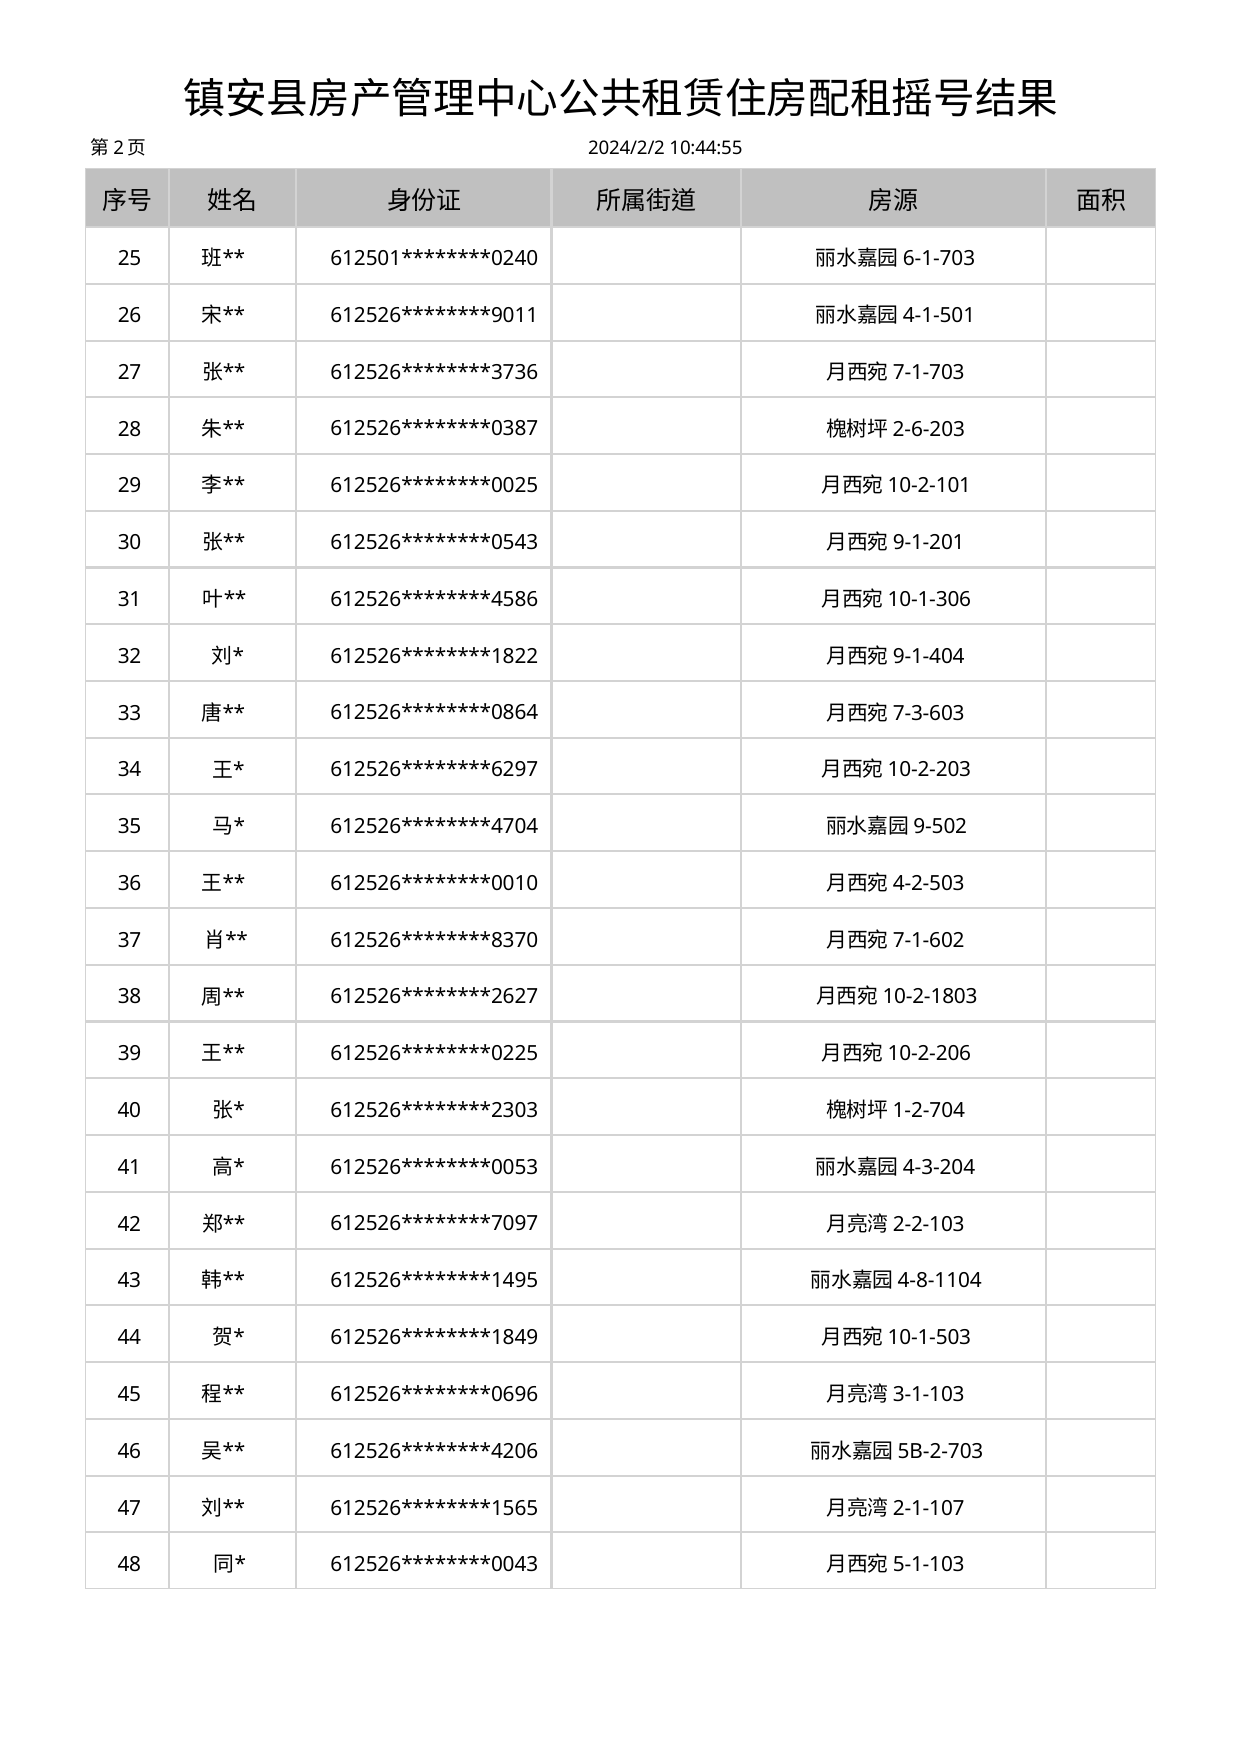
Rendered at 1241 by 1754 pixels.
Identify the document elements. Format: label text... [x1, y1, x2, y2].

table_cell [553, 1136, 740, 1191]
table_cell 612526********0010 [297, 852, 550, 907]
table_cell [1047, 455, 1155, 510]
table_cell [553, 1363, 740, 1418]
table_cell [553, 966, 740, 1020]
table_cell 29 [86, 455, 168, 510]
table_cell 同* [170, 1533, 295, 1588]
table_cell 朱** [170, 398, 295, 453]
table_cell 高* [170, 1136, 295, 1191]
table_cell [1047, 852, 1155, 907]
table_cell 612526********2303 [297, 1079, 550, 1134]
table_cell 宋** [170, 285, 295, 339]
table_cell 612526********7097 [297, 1193, 550, 1247]
table_cell 王** [170, 1023, 295, 1077]
table_cell 33 [86, 682, 168, 737]
table_cell 612526********2627 [297, 966, 550, 1020]
table_header 身份证 [297, 169, 550, 226]
table_cell [1047, 739, 1155, 793]
table_cell 40 [86, 1079, 168, 1134]
table_cell [553, 1250, 740, 1304]
table_cell [553, 852, 740, 907]
table_cell 25 [86, 228, 168, 283]
table_cell [553, 795, 740, 850]
table_cell 612526********6297 [297, 739, 550, 793]
table_cell 丽水嘉园4-3-204 [742, 1136, 1045, 1191]
table_cell [553, 625, 740, 680]
table_cell 30 [86, 512, 168, 566]
table_cell [1047, 512, 1155, 566]
table_cell 32 [86, 625, 168, 680]
table_cell 槐树坪2-6-203 [742, 398, 1045, 453]
table_header 序号 [86, 169, 168, 226]
table_cell 刘** [170, 1477, 295, 1531]
table_cell 唐** [170, 682, 295, 737]
table_cell 44 [86, 1306, 168, 1361]
table_cell [1047, 1306, 1155, 1361]
table_cell 刘* [170, 625, 295, 680]
table_cell 37 [86, 909, 168, 964]
table_cell 叶** [170, 569, 295, 623]
table_cell 李** [170, 455, 295, 510]
table_cell 月西宛10-2-203 [742, 739, 1045, 793]
table_cell 31 [86, 569, 168, 623]
table_cell 45 [86, 1363, 168, 1418]
table_cell 48 [86, 1533, 168, 1588]
table_cell 韩** [170, 1250, 295, 1304]
table_cell 612526********0053 [297, 1136, 550, 1191]
table_cell [553, 1079, 740, 1134]
table_cell [1047, 228, 1155, 283]
table_cell 马* [170, 795, 295, 850]
table_cell 612526********1822 [297, 625, 550, 680]
table_cell 46 [86, 1420, 168, 1474]
table_header 房源 [742, 169, 1045, 226]
table_cell 丽水嘉园5B-2-703 [742, 1420, 1045, 1474]
table_cell [553, 398, 740, 453]
table_cell 王* [170, 739, 295, 793]
table_cell [1047, 1477, 1155, 1531]
table_cell 张** [170, 512, 295, 566]
table_cell 27 [86, 342, 168, 396]
table_cell [1047, 625, 1155, 680]
table_cell [1047, 398, 1155, 453]
table_cell [1047, 1250, 1155, 1304]
table_cell [1047, 1420, 1155, 1474]
table_cell 612526********1495 [297, 1250, 550, 1304]
table_cell 王** [170, 852, 295, 907]
table_cell 612526********1849 [297, 1306, 550, 1361]
table_cell 吴** [170, 1420, 295, 1474]
table_cell [1047, 1136, 1155, 1191]
table_cell [1047, 1023, 1155, 1077]
table_cell 612526********3736 [297, 342, 550, 396]
table_cell [1047, 909, 1155, 964]
table_cell [553, 512, 740, 566]
text 镇安县房产管理中心公共租赁住房配租摇号结果 [183, 72, 1157, 124]
table_cell 612526********4586 [297, 569, 550, 623]
table_cell 月西宛7-1-602 [742, 909, 1045, 964]
table_cell 郑** [170, 1193, 295, 1247]
table_cell [553, 1306, 740, 1361]
table_cell 612526********4206 [297, 1420, 550, 1474]
table_cell [553, 569, 740, 623]
table_cell 月西宛10-2-101 [742, 455, 1045, 510]
table_cell 612526********0025 [297, 455, 550, 510]
table_cell [1047, 1533, 1155, 1588]
table_cell 39 [86, 1023, 168, 1077]
table_cell [553, 1477, 740, 1531]
table_cell 612526********0043 [297, 1533, 550, 1588]
table_cell 张** [170, 342, 295, 396]
table_cell 周** [170, 966, 295, 1020]
table_header 所属街道 [553, 169, 740, 226]
table_cell [1047, 342, 1155, 396]
table_cell 丽水嘉园4-8-1104 [742, 1250, 1045, 1304]
table_cell 34 [86, 739, 168, 793]
table_cell 丽水嘉园4-1-501 [742, 285, 1045, 339]
table_cell 肖** [170, 909, 295, 964]
table_cell 槐树坪1-2-704 [742, 1079, 1045, 1134]
table_cell 26 [86, 285, 168, 339]
table_cell 丽水嘉园6-1-703 [742, 228, 1045, 283]
table_cell 612526********0696 [297, 1363, 550, 1418]
table_cell 月西宛4-2-503 [742, 852, 1045, 907]
table_cell 贺* [170, 1306, 295, 1361]
table_cell 612526********4704 [297, 795, 550, 850]
table_cell 612526********8370 [297, 909, 550, 964]
table_cell 月西宛5-1-103 [742, 1533, 1045, 1588]
table_cell [553, 285, 740, 339]
table_cell 月西宛7-3-603 [742, 682, 1045, 737]
table_cell 612526********0543 [297, 512, 550, 566]
table_cell 月西宛9-1-404 [742, 625, 1045, 680]
table_cell [553, 1023, 740, 1077]
table_cell 41 [86, 1136, 168, 1191]
table_cell 月西宛10-1-503 [742, 1306, 1045, 1361]
table_cell 张* [170, 1079, 295, 1134]
table_cell [553, 228, 740, 283]
table_cell 月西宛10-2-1803 [742, 966, 1045, 1020]
table_cell 612526********9011 [297, 285, 550, 339]
table_cell 月西宛7-1-703 [742, 342, 1045, 396]
table_cell 36 [86, 852, 168, 907]
table_cell 612526********0225 [297, 1023, 550, 1077]
table_cell [553, 342, 740, 396]
table_cell 月西宛10-1-306 [742, 569, 1045, 623]
table_cell 28 [86, 398, 168, 453]
table_cell [553, 739, 740, 793]
table_cell 612526********0387 [297, 398, 550, 453]
table_cell 丽水嘉园9-502 [742, 795, 1045, 850]
table_cell 35 [86, 795, 168, 850]
table_cell [553, 1420, 740, 1474]
table_cell [553, 1533, 740, 1588]
table_cell [1047, 966, 1155, 1020]
table_cell [553, 455, 740, 510]
table_cell [1047, 1363, 1155, 1418]
table_cell 612526********0864 [297, 682, 550, 737]
table_cell 43 [86, 1250, 168, 1304]
table_cell [553, 909, 740, 964]
table_cell [1047, 682, 1155, 737]
table_cell 612526********1565 [297, 1477, 550, 1531]
table_cell [553, 1193, 740, 1247]
table_cell 月亮湾2-1-107 [742, 1477, 1045, 1531]
table_cell [1047, 795, 1155, 850]
table_cell 程** [170, 1363, 295, 1418]
table_header 姓名 [170, 169, 295, 226]
table_cell [1047, 1193, 1155, 1247]
table_header 面积 [1047, 169, 1155, 226]
table_cell 月西宛9-1-201 [742, 512, 1045, 566]
table_cell [1047, 1079, 1155, 1134]
table_cell 班** [170, 228, 295, 283]
table_cell 42 [86, 1193, 168, 1247]
table_cell [553, 682, 740, 737]
table_cell 38 [86, 966, 168, 1020]
table_cell 月西宛10-2-206 [742, 1023, 1045, 1077]
table_cell 月亮湾3-1-103 [742, 1363, 1045, 1418]
table_cell [1047, 285, 1155, 339]
table_cell 612501********0240 [297, 228, 550, 283]
table_cell 47 [86, 1477, 168, 1531]
text 第2页 2024/2/2 10:44:55 [91, 136, 1157, 159]
table_cell 月亮湾2-2-103 [742, 1193, 1045, 1247]
table_cell [1047, 569, 1155, 623]
